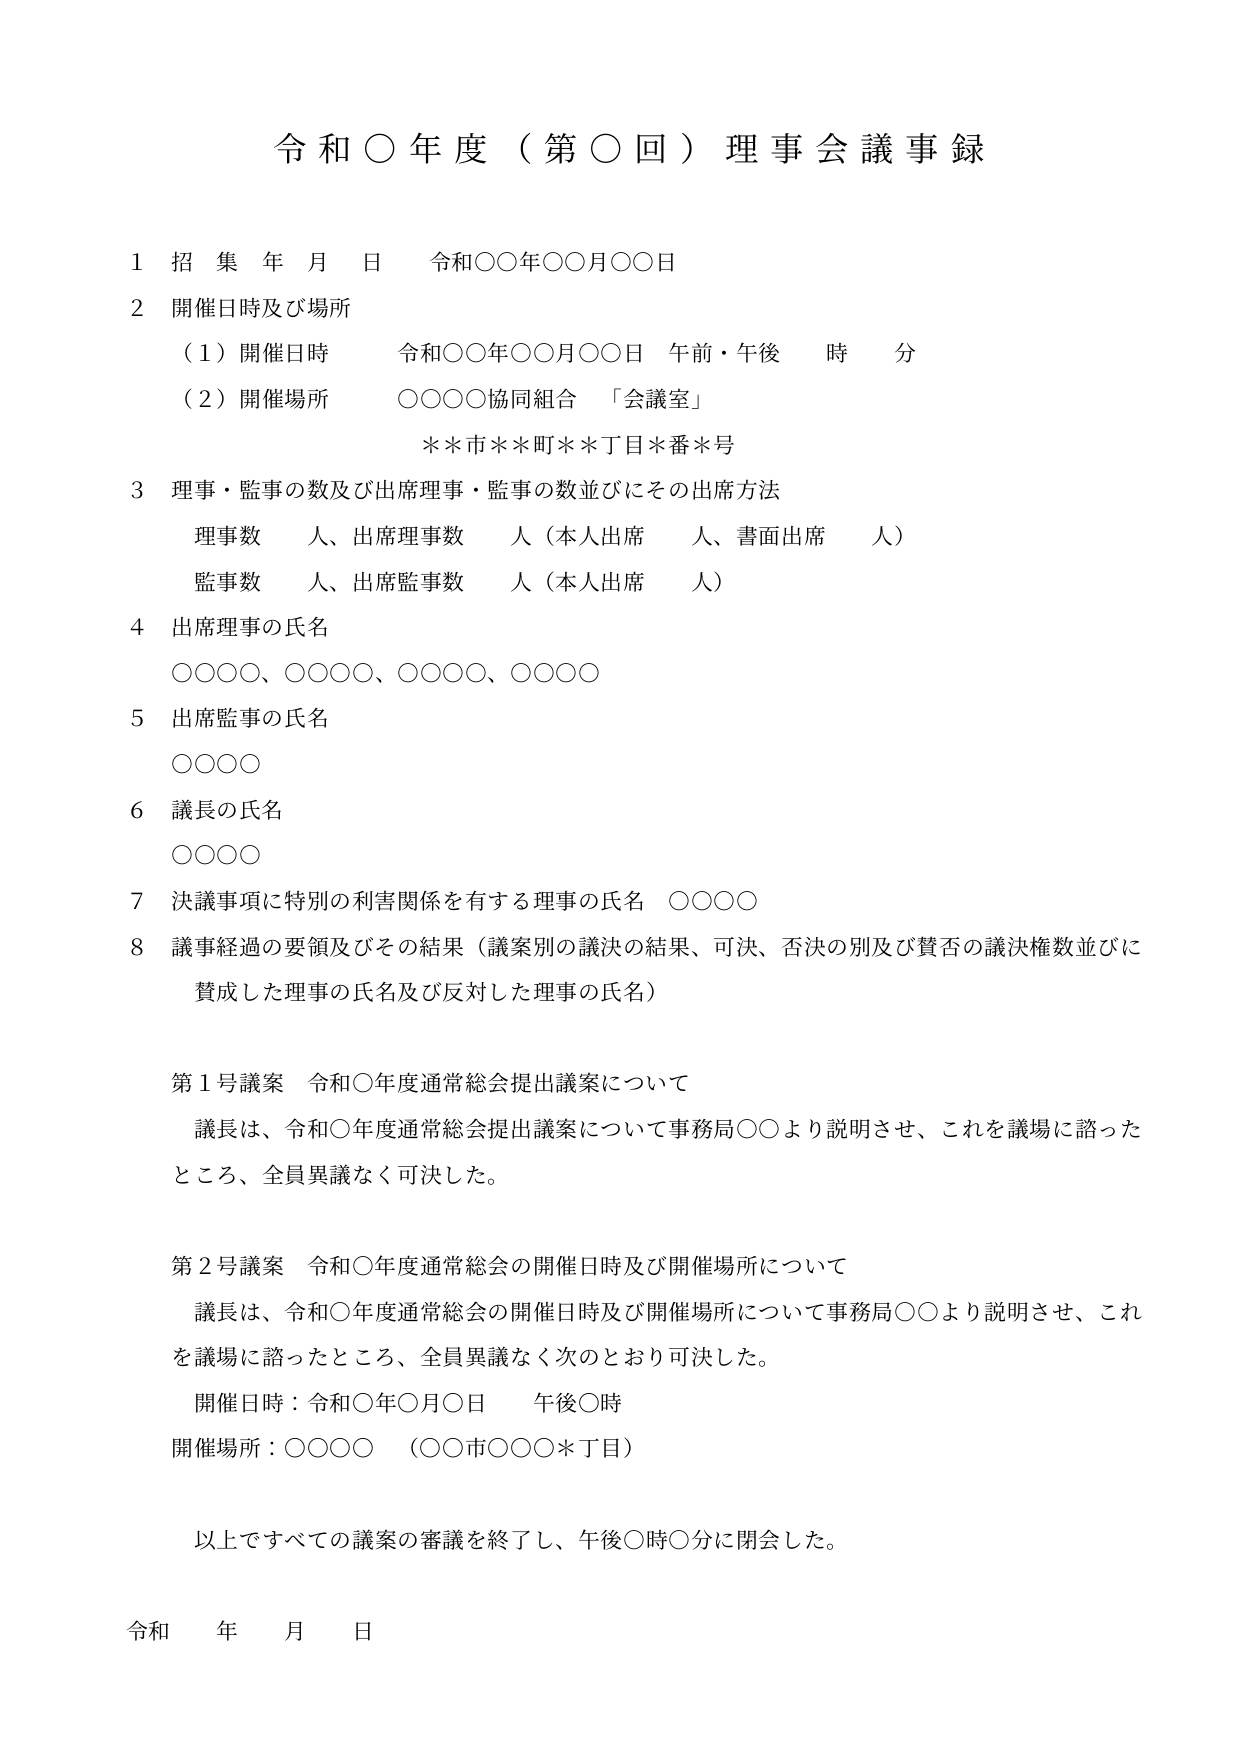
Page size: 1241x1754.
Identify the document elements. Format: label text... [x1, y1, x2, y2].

text １ 招集年月日 令和○○年○○月○○日 [126, 238, 1143, 284]
text ＊＊市＊＊町＊＊丁目＊番＊号 [126, 421, 1143, 466]
text （２）開催場所 ○○○○協同組合 「会議室」 [126, 375, 1143, 421]
text ４ 出席理事の氏名 [126, 603, 1143, 649]
text ８ 議事経過の要領及びその結果（議案別の議決の結果、可決、否決の別及び賛否の議決権数並びに賛成した理事の氏名及び反対した理事の氏名） [126, 923, 1143, 1014]
text ２ 開催日時及び場所 [126, 284, 1143, 329]
text 議長は、令和○年度通常総会の開催日時及び開催場所について事務局○○より説明させ、これを議場に諮ったところ、全員異議なく次のとおり可決した。 [149, 1288, 1143, 1379]
text 令和○年度（第○回）理事会議事録 [126, 101, 1143, 193]
text 第２号議案 令和○年度通常総会の開催日時及び開催場所について [149, 1242, 1143, 1288]
text （１）開催日時 令和○○年○○月○○日 午前・午後 時 分 [126, 329, 1143, 375]
text ５ 出席監事の氏名 [126, 694, 1143, 740]
text ３ 理事・監事の数及び出席理事・監事の数並びにその出席方法 [126, 466, 1143, 512]
text 以上ですべての議案の審議を終了し、午後○時○分に閉会した。 [172, 1516, 1143, 1561]
text 令和 年 月 日 [126, 1607, 1143, 1653]
text 第１号議案 令和○年度通常総会提出議案について [149, 1059, 1143, 1105]
text 監事数 人、出席監事数 人（本人出席 人） [126, 558, 1143, 603]
text ６ 議長の氏名 [126, 786, 1143, 831]
text ○○○○ [126, 740, 1143, 786]
text ７ 決議事項に特別の利害関係を有する理事の氏名 ○○○○ [126, 877, 1143, 923]
text 議長は、令和○年度通常総会提出議案について事務局○○より説明させ、これを議場に諮ったところ、全員異議なく可決した。 [149, 1105, 1143, 1196]
text ○○○○ [126, 831, 1143, 877]
text 理事数 人、出席理事数 人（本人出席 人、書面出席 人） [126, 512, 1143, 558]
text 開催場所：〇〇〇〇 （〇〇市〇〇〇＊丁目） [126, 1424, 1143, 1470]
text 開催日時：令和〇年〇月〇日 午後〇時 [126, 1379, 1143, 1424]
text ○○○○、○○○○、○○○○、○○○○ [126, 649, 1143, 694]
